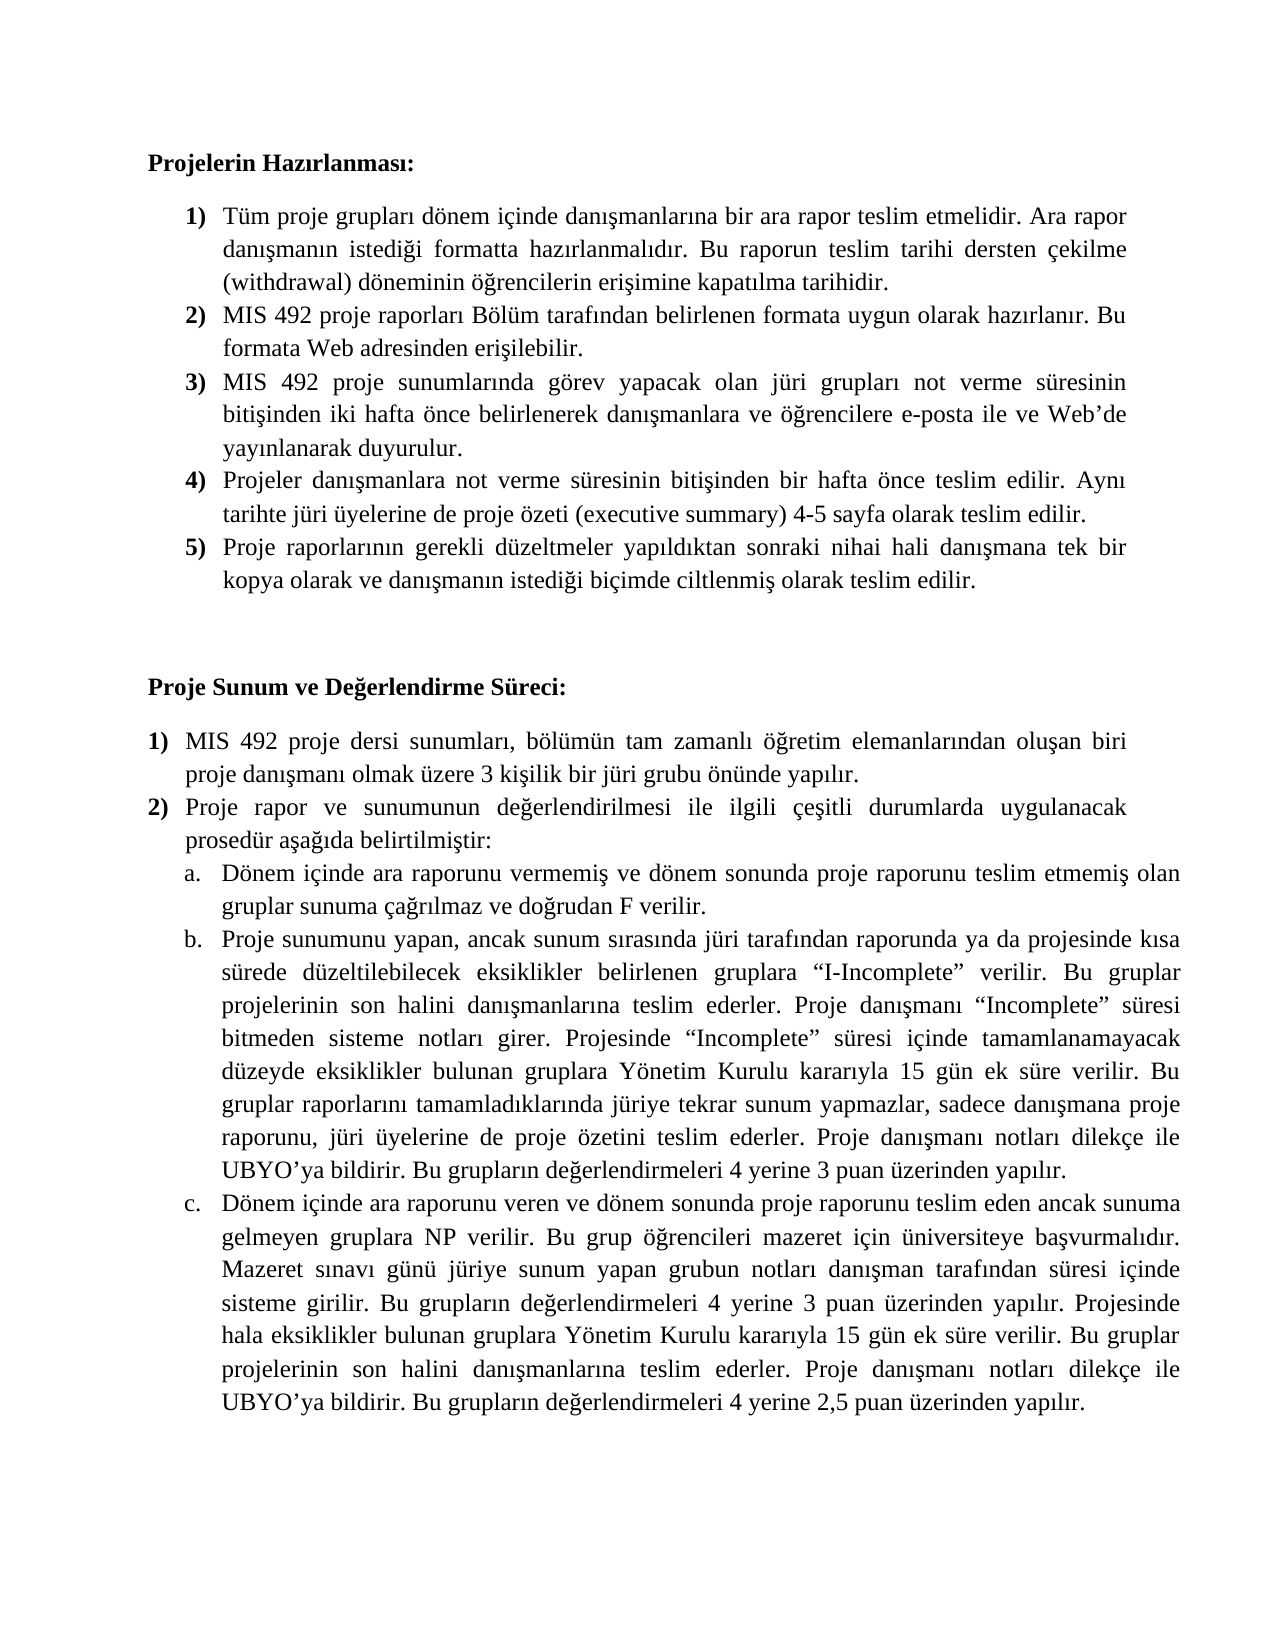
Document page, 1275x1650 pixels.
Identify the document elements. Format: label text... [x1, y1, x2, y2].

text Projelerin Hazırlanması: [148, 148, 1127, 176]
list Dönem içinde ara raporunu veren ve dönem sonunda proje raporunu teslim eden ancak sunuma gelmeyen gruplara NP verilir. Bu grup öğrencileri mazeret için üniversiteye başvurmalıdır. Mazeret sınavı günü jüriye sunum yapan grubun notları danışman tarafından süresi içinde sisteme girilir. Bu grupların değerlendirmeleri 4 yerine 3 puan üzerinden yapılır. Projesinde hala eksiklikler bulunan gruplara Yönetim Kurulu kararıyla 15 gün ek süre verilir. Bu gruplar projelerinin son halini danışmanlarına teslim ederler. Proje danışmanı notları dilekçe ile UBYO’ya bildirir. Bu grupların değerlendirmeleri 4 yerine 2,5 puan üzerinden yapılır. [184, 1188, 1181, 1415]
list Projeler danışmanlara not verme süresinin bitişinden bir hafta önce teslim edilir. Aynı tarihte jüri üyelerine de proje özeti (executive summary) 4-5 sayfa olarak teslim edilir. [185, 466, 1127, 527]
list Proje raporlarının gerekli düzeltmeler yapıldıktan sonraki nihai hali danışmana tek bir kopya olarak ve danışmanın istediği biçimde ciltlenmiş olarak teslim edilir. [185, 532, 1127, 593]
text Proje Sunum ve Değerlendirme Süreci: [148, 672, 1127, 701]
list Tüm proje grupları dönem içinde danışmanlarına bir ara rapor teslim etmelidir. Ara rapor danışmanın istediği formatta hazırlanmalıdır. Bu raporun teslim tarihi dersten çekilme (withdrawal) döneminin öğrencilerin erişimine kapatılma tarihidir. [185, 201, 1127, 296]
list MIS 492 proje raporları Bölüm tarafından belirlenen formata uygun olarak hazırlanır. Bu formata Web adresinden erişilebilir. [185, 301, 1127, 362]
list MIS 492 proje sunumlarında görev yapacak olan jüri grupları not verme süresinin bitişinden iki hafta önce belirlenerek danışmanlara ve öğrencilere e-posta ile ve Web’de yayınlanarak duyurulur. [185, 367, 1127, 461]
list MIS 492 proje dersi sunumları, bölümün tam zamanlı öğretim elemanlarından oluşan biri proje danışmanı olmak üzere 3 kişilik bir jüri grubu önünde yapılır. [148, 726, 1127, 788]
list Proje rapor ve sunumunun değerlendirilmesi ile ilgili çeşitli durumlarda uygulanacak prosedür aşağıda belirtilmiştir: [148, 792, 1127, 854]
list Dönem içinde ara raporunu vermemiş ve dönem sonunda proje raporunu teslim etmemiş olan gruplar sunuma çağrılmaz ve doğrudan F verilir. [184, 858, 1181, 920]
list Proje sunumunu yapan, ancak sunum sırasında jüri tarafından raporunda ya da projesinde kısa sürede düzeltilebilecek eksiklikler belirlenen gruplara “I-Incomplete” verilir. Bu gruplar projelerinin son halini danışmanlarına teslim ederler. Proje danışmanı “Incomplete” süresi bitmeden sisteme notları girer. Projesinde “Incomplete” süresi içinde tamamlanamayacak düzeyde eksiklikler bulunan gruplara Yönetim Kurulu kararıyla 15 gün ek süre verilir. Bu gruplar raporlarını tamamladıklarında jüriye tekrar sunum yapmazlar, sadece danışmana proje raporunu, jüri üyelerine de proje özetini teslim ederler. Proje danışmanı notları dilekçe ile UBYO’ya bildirir. Bu grupların değerlendirmeleri 4 yerine 3 puan üzerinden yapılır. [184, 924, 1181, 1184]
